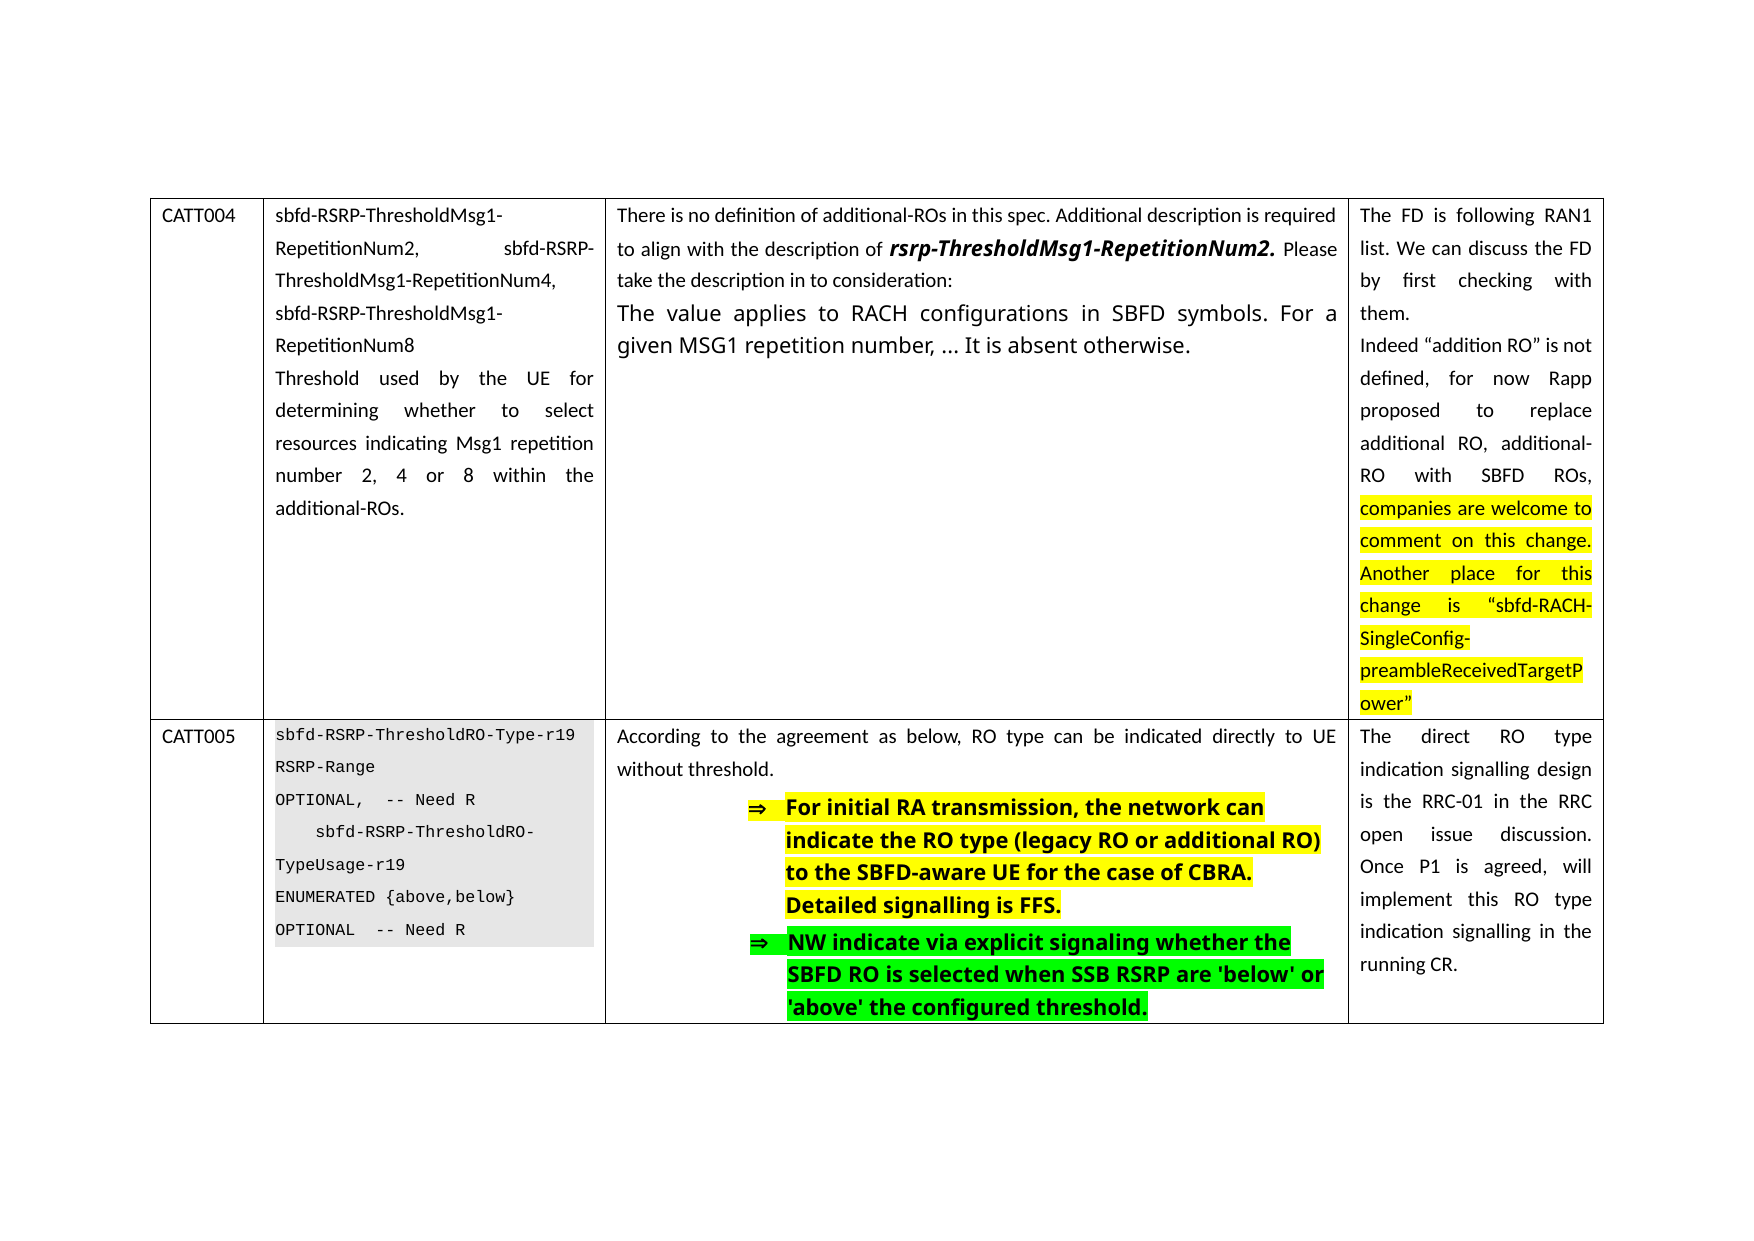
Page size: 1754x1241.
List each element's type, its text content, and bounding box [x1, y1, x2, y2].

table_cell sbfd-RSRP-ThresholdMsg1-RepetitionNum2, sbfd-RSRP-ThresholdMsg1-RepetitionNum4, sbfd-RSRP-ThresholdMsg1-RepetitionNum8 Threshold used by the UE for determining whether to select resources indicating Msg1 repetition number 2, 4 or 8 within the additional-ROs. [264, 199, 605, 719]
table_cell CATT005 [151, 720, 263, 1023]
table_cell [606, 720, 1348, 1023]
table_cell CATT004 [151, 199, 263, 719]
table_cell The FD is following RAN1 list. We can discuss the FD by first checking with them. Indeed “addition RO” is not defined, for now Rapp proposed to replace additional RO, additional-RO with SBFD ROs, companies are welcome to comment on this change. Another place for this change is “sbfd-RACH-SingleConfig-preambleReceivedTargetPower” [1349, 199, 1603, 719]
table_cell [264, 720, 605, 1023]
table_cell There is no definition of additional-ROs in this spec. Additional description is required to align with the description of rsrp-ThresholdMsg1-RepetitionNum2. Please take the description in to consideration: The value applies to RACH configurations in SBFD symbols. For a given MSG1 repetition number, ... It is absent otherwise. [606, 199, 1348, 719]
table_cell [1349, 720, 1603, 1023]
